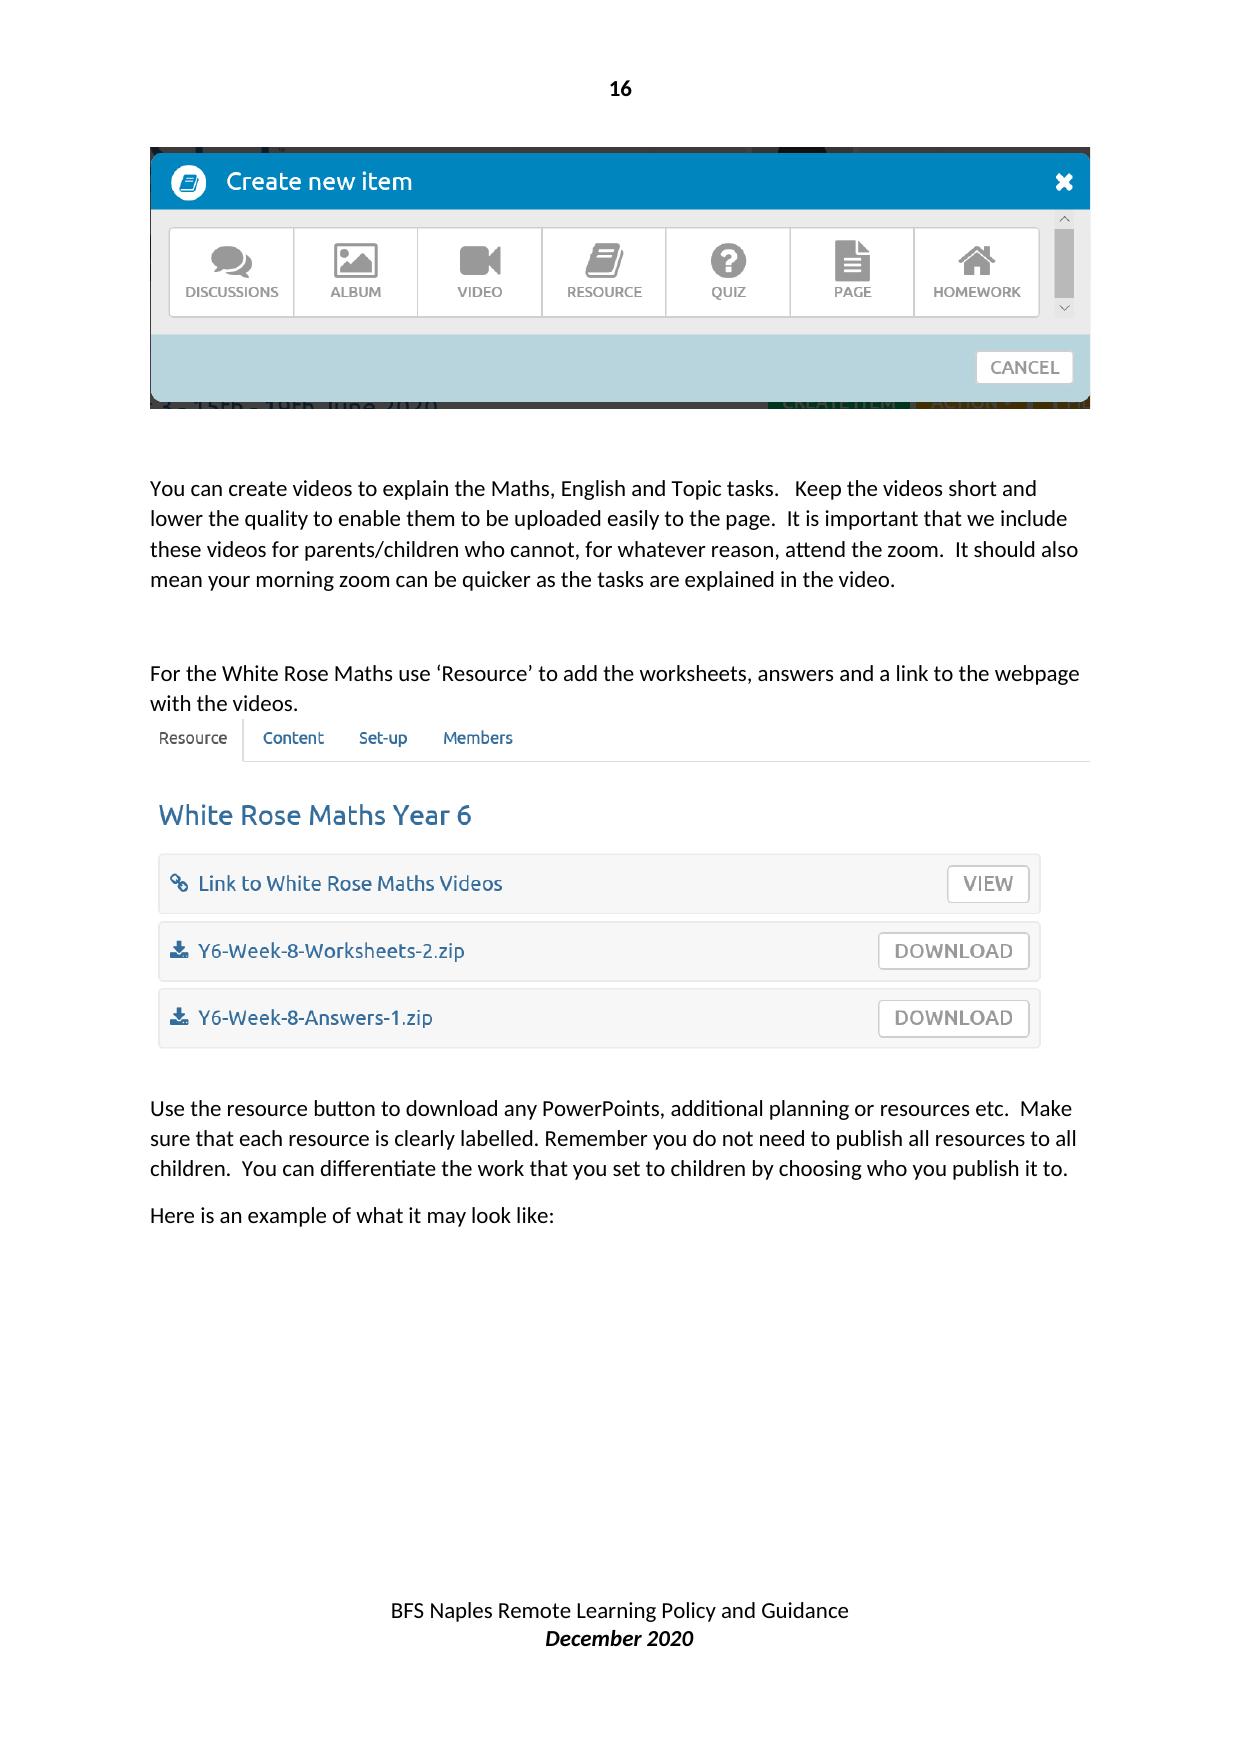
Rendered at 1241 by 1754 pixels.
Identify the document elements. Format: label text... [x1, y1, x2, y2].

text Use the resource button to download any PowerPoints, additional planning or resources etc. Make sure that each resource is clearly labelled. Remember you do not need to publish all resources to all children. You can differentiate the work that you set to children by choosing who you publish it to. [150, 1094, 1090, 1183]
text For the White Rose Maths use ‘Resource’ to add the worksheets, answers and a link to the webpage with the videos. [150, 659, 1090, 719]
text Here is an example of what it may look like: [150, 1201, 1090, 1229]
text You can create videos to explain the Maths, English and Topic tasks. Keep the videos short and lower the quality to enable them to be uploaded easily to the page. It is important that we include these videos for parents/children who cannot, for whatever reason, attend the zoom. It should also mean your morning zoom can be quicker as the tasks are explained in the video. [150, 474, 1090, 593]
